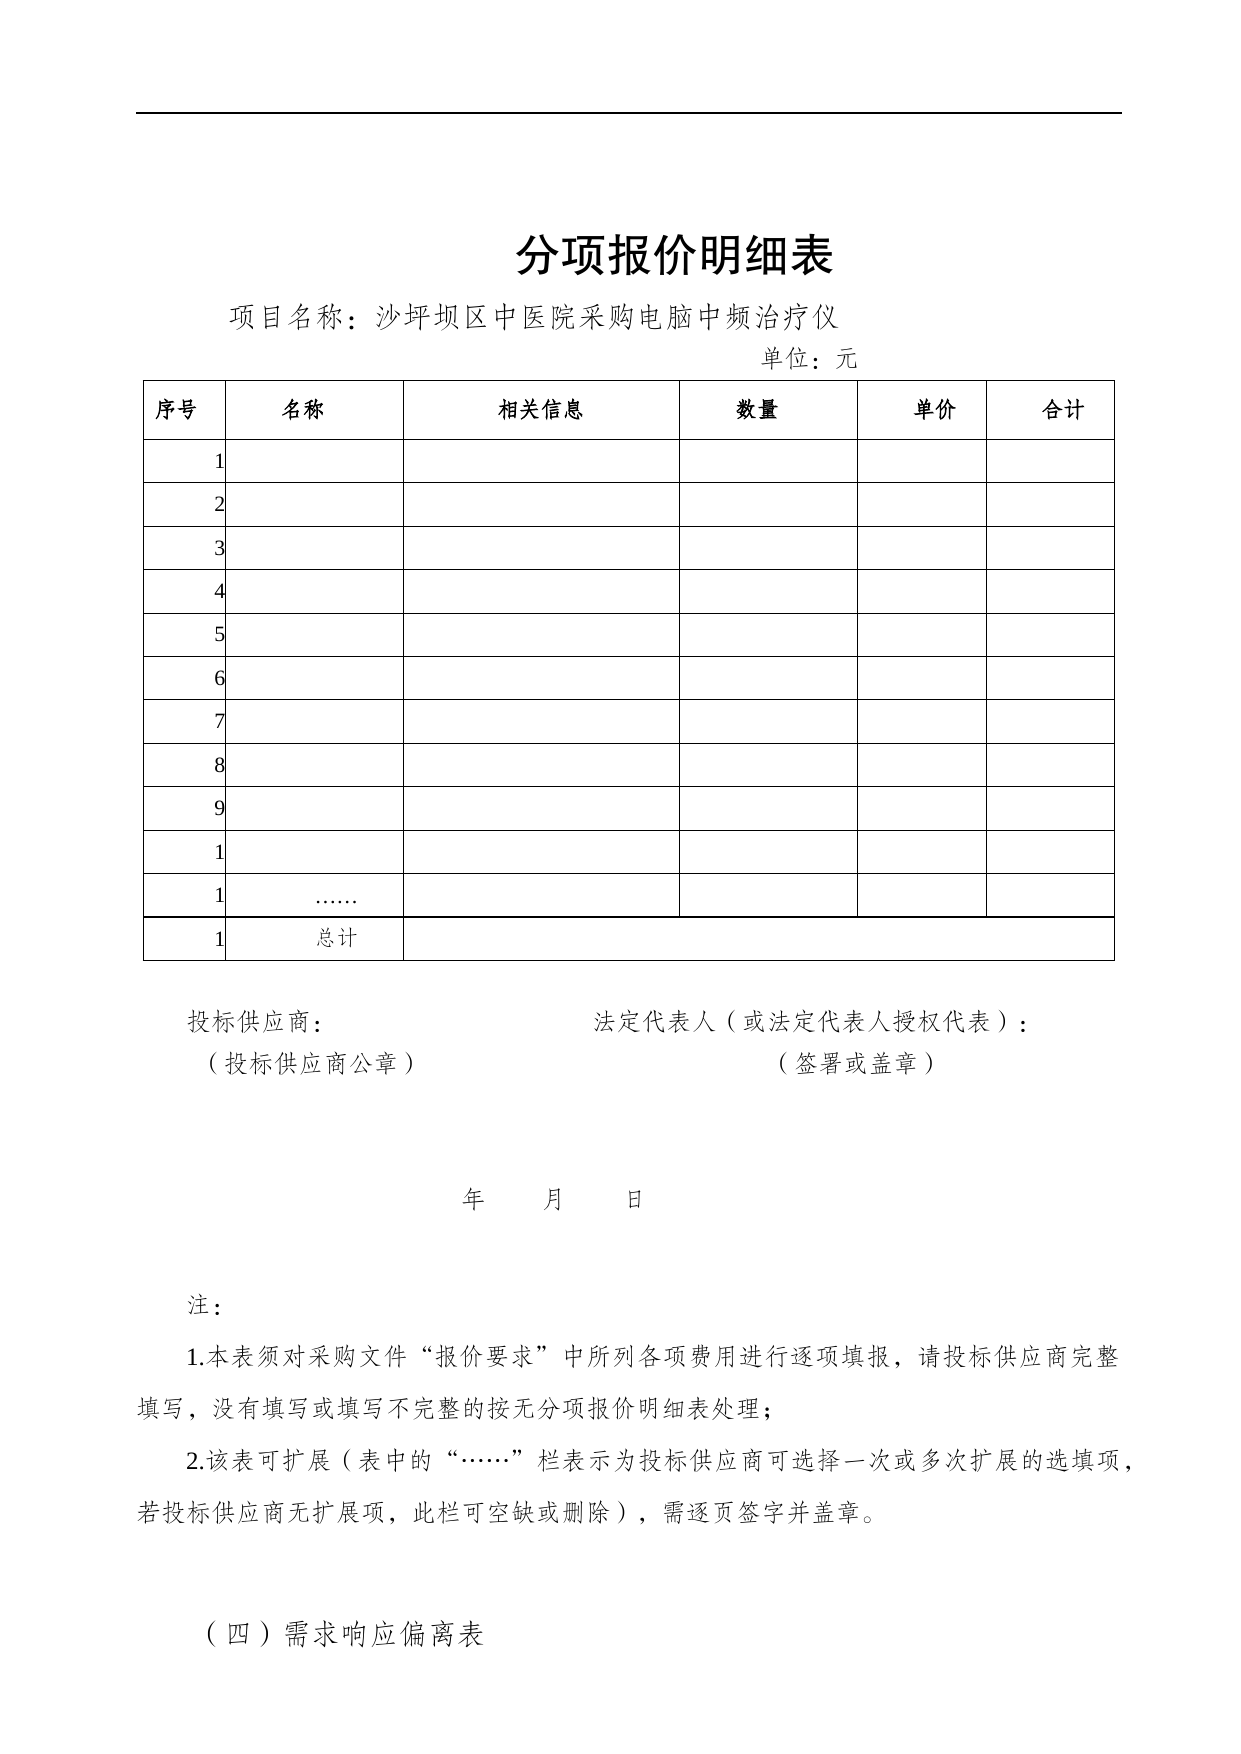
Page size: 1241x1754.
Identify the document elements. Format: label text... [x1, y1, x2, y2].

text 投标供应商： 法定代表人（或法定代表人授权代表）： [136, 1002, 1122, 1043]
table_cell [987, 483, 1114, 526]
table_cell 3 [144, 527, 225, 569]
text 1.本表须对采购文件“报价要求”中所列各项费用进行逐项填报，请投标供应商完整填写，没有填写或填写不完整的按无分项报价明细表处理； [136, 1323, 1122, 1428]
table_cell [858, 700, 986, 743]
table_cell [404, 787, 679, 829]
table_cell [404, 657, 679, 699]
table_cell 总计 [226, 918, 403, 960]
table_cell [987, 831, 1114, 873]
table_cell 4 [144, 570, 225, 612]
table_cell [226, 483, 403, 526]
table_cell 12 [144, 918, 225, 960]
table_cell [226, 527, 403, 569]
table_cell [858, 440, 986, 482]
table_cell [680, 744, 857, 786]
table_cell 9 [144, 787, 225, 829]
table_cell [226, 787, 403, 829]
text 年 月 日 [136, 1167, 1122, 1219]
table_cell [680, 874, 857, 916]
table_cell [226, 700, 403, 743]
text （投标供应商公章） （签署或盖章） [136, 1043, 1122, 1085]
table_cell [858, 657, 986, 699]
text 2.该表可扩展（表中的“……”栏表示为投标供应商可选择一次或多次扩展的选填项，若投标供应商无扩展项，此栏可空缺或删除），需逐页签字并盖章。 [136, 1428, 1122, 1532]
table_cell [226, 744, 403, 786]
table_cell [680, 527, 857, 569]
table_cell [226, 614, 403, 656]
table_cell [226, 831, 403, 873]
table_cell [987, 700, 1114, 743]
table_cell 8 [144, 744, 225, 786]
table_cell 10 [144, 831, 225, 873]
table_cell 11 [144, 874, 225, 916]
table_cell [987, 527, 1114, 569]
table_cell [404, 874, 679, 916]
table_cell [987, 614, 1114, 656]
table_cell [858, 614, 986, 656]
table_cell [404, 744, 679, 786]
table_cell [680, 787, 857, 829]
table_header 相关信息 [404, 381, 679, 439]
table_cell [858, 787, 986, 829]
table_header 单价 [858, 381, 986, 439]
table_cell [404, 483, 679, 526]
table_cell [404, 831, 679, 873]
table_cell [858, 744, 986, 786]
table_cell [987, 440, 1114, 482]
table_cell [404, 918, 1114, 960]
table_cell [858, 831, 986, 873]
table_cell [680, 614, 857, 656]
table_cell [987, 570, 1114, 612]
text 单位：元 [136, 339, 1122, 380]
table_cell [987, 744, 1114, 786]
text 项目名称：沙坪坝区中医院采购电脑中频治疗仪 [136, 297, 1122, 339]
table_cell 1 [144, 440, 225, 482]
table_cell [680, 570, 857, 612]
table_header 名称 [226, 381, 403, 439]
table_cell 2 [144, 483, 225, 526]
table_header 序号 [144, 381, 225, 439]
table_cell [404, 527, 679, 569]
table_cell [680, 440, 857, 482]
table_cell [680, 831, 857, 873]
table_cell [226, 657, 403, 699]
table_cell [404, 700, 679, 743]
table_cell [226, 440, 403, 482]
text 分项报价明细表 [136, 215, 1122, 297]
text 注： [136, 1271, 1122, 1323]
table_cell [680, 657, 857, 699]
table_cell [680, 700, 857, 743]
table_cell [858, 483, 986, 526]
table_cell [404, 440, 679, 482]
table_cell [858, 874, 986, 916]
table_cell [226, 570, 403, 612]
table_cell 6 [144, 657, 225, 699]
table_cell …… [226, 874, 403, 916]
table_cell 7 [144, 700, 225, 743]
table_cell 5 [144, 614, 225, 656]
table_header 合计 [987, 381, 1114, 439]
text （四）需求响应偏离表 [136, 1614, 1122, 1656]
table_cell [987, 787, 1114, 829]
table_header 数量 [680, 381, 857, 439]
table_cell [680, 483, 857, 526]
table_cell [404, 614, 679, 656]
table_cell [858, 570, 986, 612]
table_cell [987, 657, 1114, 699]
table_cell [404, 570, 679, 612]
table_cell [858, 527, 986, 569]
table_cell [987, 874, 1114, 916]
